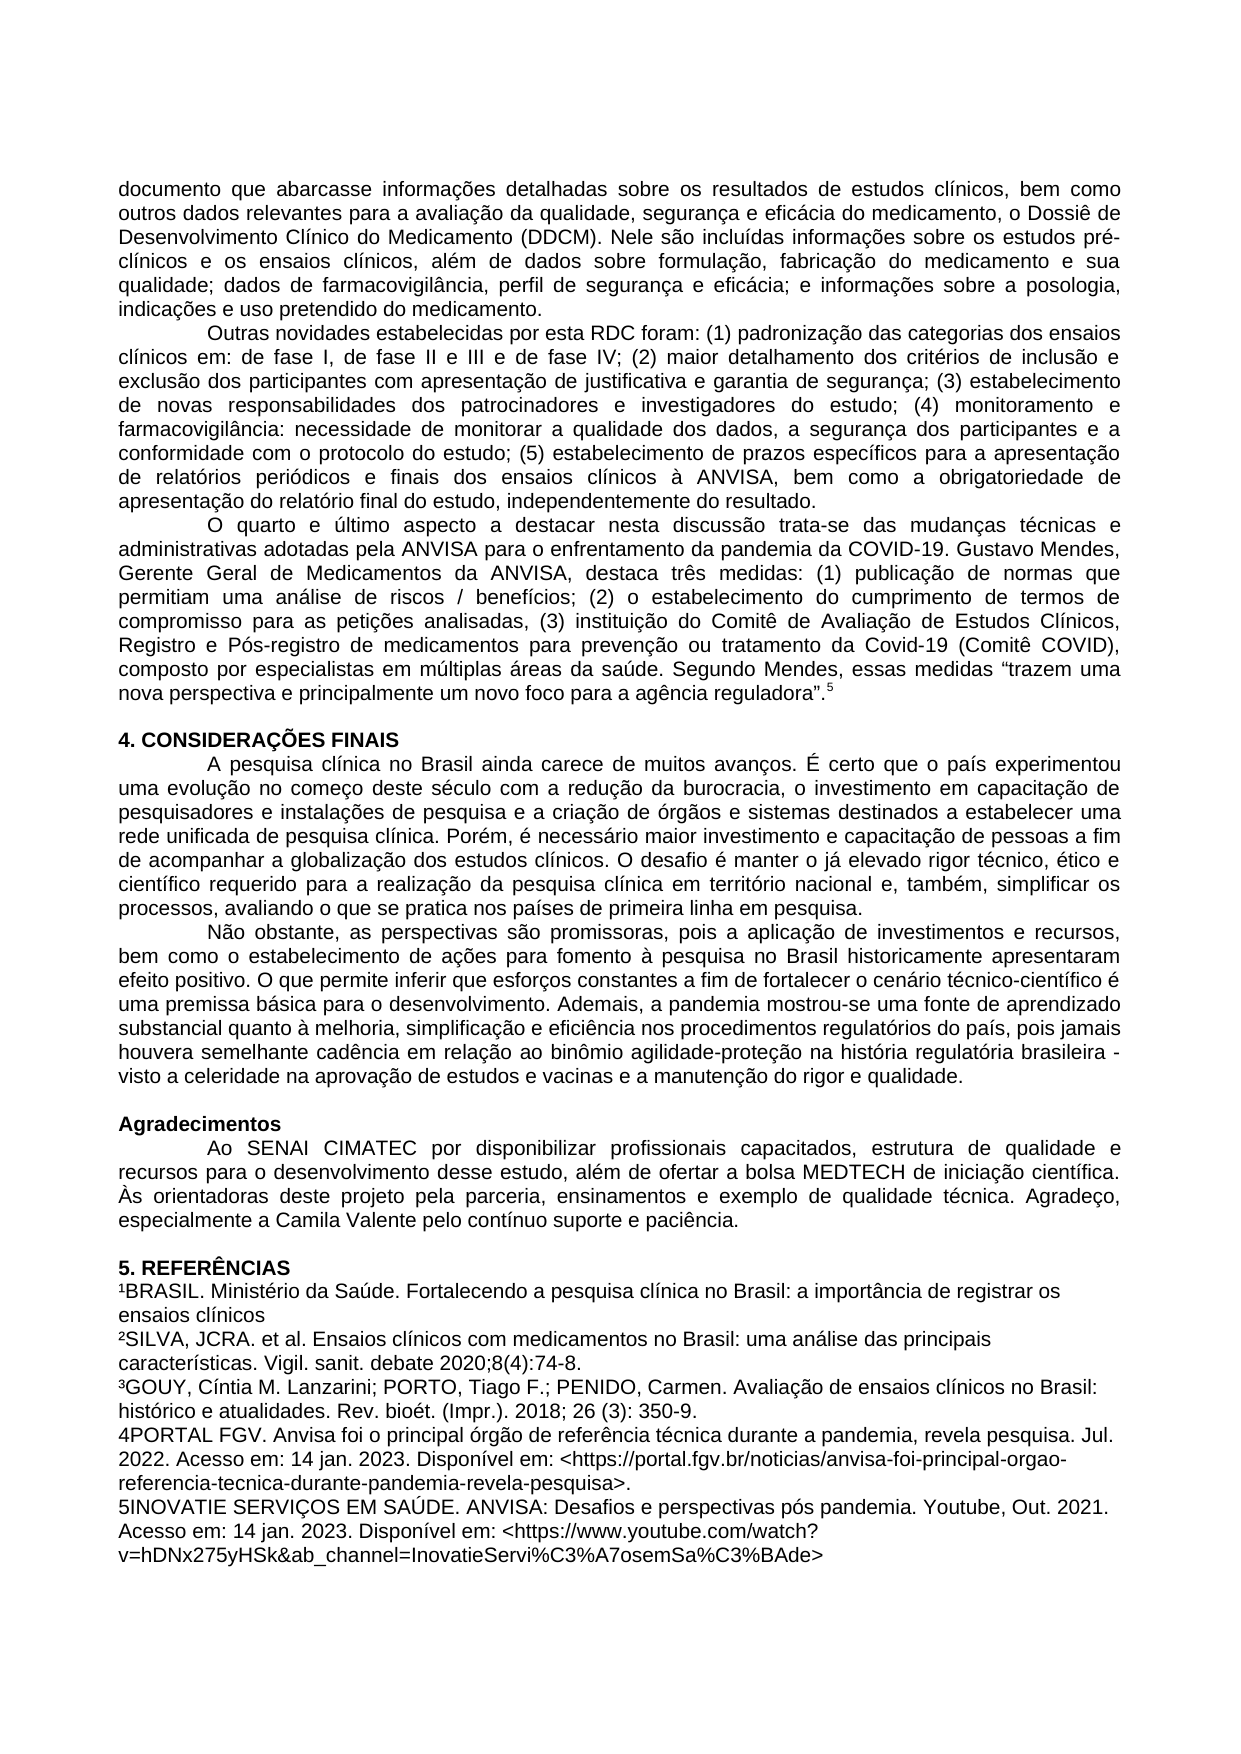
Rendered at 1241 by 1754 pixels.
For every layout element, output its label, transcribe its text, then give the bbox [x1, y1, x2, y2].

text 5. REFERÊNCIAS [118, 1255, 1122, 1279]
text 4. CONSIDERAÇÕES FINAIS [118, 728, 1122, 752]
text Agradecimentos [118, 1112, 1122, 1136]
text Outras novidades estabelecidas por esta RDC foram: (1) padronização das categorias dos ensaios clínicos em: de fase I, de fase II e III e de fase IV; (2) maior detalhamento dos critérios de inclusão e exclusão dos participantes com apresentação de justificativa e garantia de segurança; (3) estabelecimento de novas responsabilidades dos patrocinadores e investigadores do estudo; (4) monitoramento e farmacovigilância: necessidade de monitorar a qualidade dos dados, a segurança dos participantes e a conformidade com o protocolo do estudo; (5) estabelecimento de prazos específicos para a apresentação de relatórios periódicos e finais dos ensaios clínicos à ANVISA, bem como a obrigatoriedade de apresentação do relatório final do estudo, independentemente do resultado. [118, 321, 1122, 513]
text A pesquisa clínica no Brasil ainda carece de muitos avanços. É certo que o país experimentou uma evolução no começo deste século com a redução da burocracia, o investimento em capacitação de pesquisadores e instalações de pesquisa e a criação de órgãos e sistemas destinados a estabelecer uma rede unificada de pesquisa clínica. Porém, é necessário maior investimento e capacitação de pessoas a fim de acompanhar a globalização dos estudos clínicos. O desafio é manter o já elevado rigor técnico, ético e científico requerido para a realização da pesquisa clínica em território nacional e, também, simplificar os processos, avaliando o que se pratica nos países de primeira linha em pesquisa. [118, 752, 1122, 920]
text 4PORTAL FGV. Anvisa foi o principal órgão de referência técnica durante a pandemia, revela pesquisa. Jul. 2022. Acesso em: 14 jan. 2023. Disponível em: <https://portal.fgv.br/noticias/anvisa-foi-principal-orgao-referencia-tecnica-durante-pandemia-revela-pesquisa>. [118, 1423, 1122, 1495]
text Não obstante, as perspectivas são promissoras, pois a aplicação de investimentos e recursos, bem como o estabelecimento de ações para fomento à pesquisa no Brasil historicamente apresentaram efeito positivo. O que permite inferir que esforços constantes a fim de fortalecer o cenário técnico-científico é uma premissa básica para o desenvolvimento. Ademais, a pandemia mostrou-se uma fonte de aprendizado substancial quanto à melhoria, simplificação e eficiência nos procedimentos regulatórios do país, pois jamais houvera semelhante cadência em relação ao binômio agilidade-proteção na história regulatória brasileira - visto a celeridade na aprovação de estudos e vacinas e a manutenção do rigor e qualidade. [118, 920, 1122, 1088]
text ¹BRASIL. Ministério da Saúde. Fortalecendo a pesquisa clínica no Brasil: a importância de registrar os ensaios clínicos [118, 1279, 1122, 1327]
text 5INOVATIE SERVIÇOS EM SAÚDE. ANVISA: Desafios e perspectivas pós pandemia. Youtube, Out. 2021. Acesso em: 14 jan. 2023. Disponível em: <https://www.youtube.com/watch?v=hDNx275yHSk&ab_channel=InovatieServi%C3%A7osemSa%C3%BAde> [118, 1495, 1122, 1567]
text O quarto e último aspecto a destacar nesta discussão trata-se das mudanças técnicas e administrativas adotadas pela ANVISA para o enfrentamento da pandemia da COVID-19. Gustavo Mendes, Gerente Geral de Medicamentos da ANVISA, destaca três medidas: (1) publicação de normas que permitiam uma análise de riscos / benefícios; (2) o estabelecimento do cumprimento de termos de compromisso para as petições analisadas, (3) instituição do Comitê de Avaliação de Estudos Clínicos, Registro e Pós-registro de medicamentos para prevenção ou tratamento da Covid-19 (Comitê COVID), composto por especialistas em múltiplas áreas da saúde. Segundo Mendes, essas medidas “trazem uma nova perspectiva e principalmente um novo foco para a agência reguladora”.5 [118, 513, 1122, 704]
text ³GOUY, Cíntia M. Lanzarini; PORTO, Tiago F.; PENIDO, Carmen. Avaliação de ensaios clínicos no Brasil: histórico e atualidades. Rev. bioét. (Impr.). 2018; 26 (3): 350-9. [118, 1375, 1122, 1423]
text ²SILVA, JCRA. et al. Ensaios clínicos com medicamentos no Brasil: uma análise das principais características. Vigil. sanit. debate 2020;8(4):74-8. [118, 1327, 1122, 1375]
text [118, 177, 1122, 321]
text Ao SENAI CIMATEC por disponibilizar profissionais capacitados, estrutura de qualidade e recursos para o desenvolvimento desse estudo, além de ofertar a bolsa MEDTECH de iniciação científica. Às orientadoras deste projeto pela parceria, ensinamentos e exemplo de qualidade técnica. Agradeço, especialmente a Camila Valente pelo contínuo suporte e paciência. [118, 1136, 1122, 1231]
